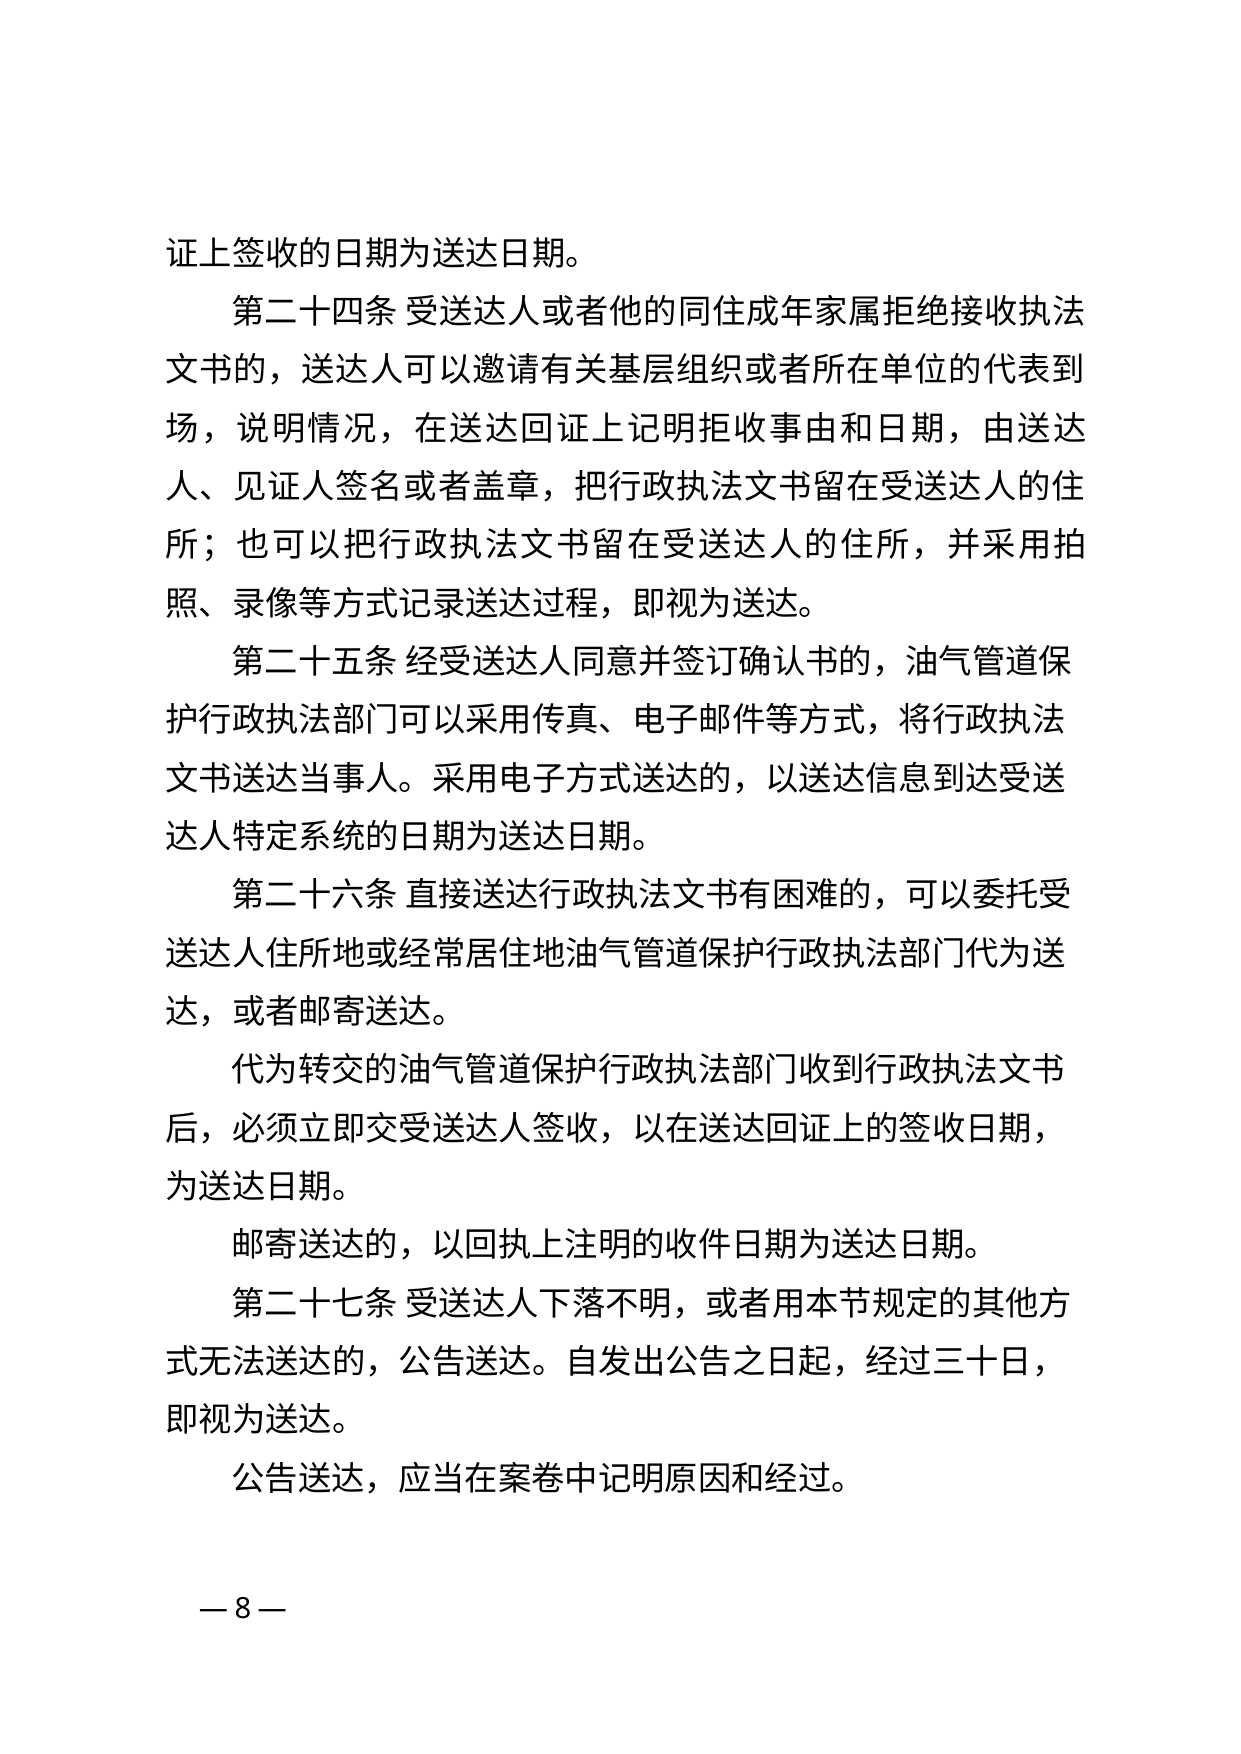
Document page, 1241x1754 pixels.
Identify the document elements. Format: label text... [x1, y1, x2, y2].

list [165, 218, 1087, 277]
list 受送达人或者他的同住成年家属拒绝接收执法文书的，送达人可以邀请有关基层组织或者所在单位的代表到场，说明情况，在送达回证上记明拒收事由和日期，由送达人、见证人签名或者盖章，把行政执法文书留在受送达人的住所；也可以把行政执法文书留在受送达人的住所，并采用拍照、录像等方式记录送达过程，即视为送达。 [165, 277, 1087, 627]
list 直接送达行政执法文书有困难的，可以委托受送达人住所地或经常居住地油气管道保护行政执法部门代为送达，或者邮寄送达。 [165, 860, 1087, 1035]
list 公告送达，应当在案卷中记明原因和经过。 [165, 1443, 1087, 1502]
list 代为转交的油气管道保护行政执法部门收到行政执法文书后，必须立即交受送达人签收，以在送达回证上的签收日期，为送达日期。 [165, 1035, 1087, 1210]
list 邮寄送达的，以回执上注明的收件日期为送达日期。 [165, 1210, 1087, 1268]
list 经受送达人同意并签订确认书的，油气管道保护行政执法部门可以采用传真、电子邮件等方式，将行政执法文书送达当事人。采用电子方式送达的，以送达信息到达受送达人特定系统的日期为送达日期。 [165, 627, 1087, 860]
list 受送达人下落不明，或者用本节规定的其他方式无法送达的，公告送达。自发出公告之日起，经过三十日，即视为送达。 [165, 1268, 1087, 1443]
